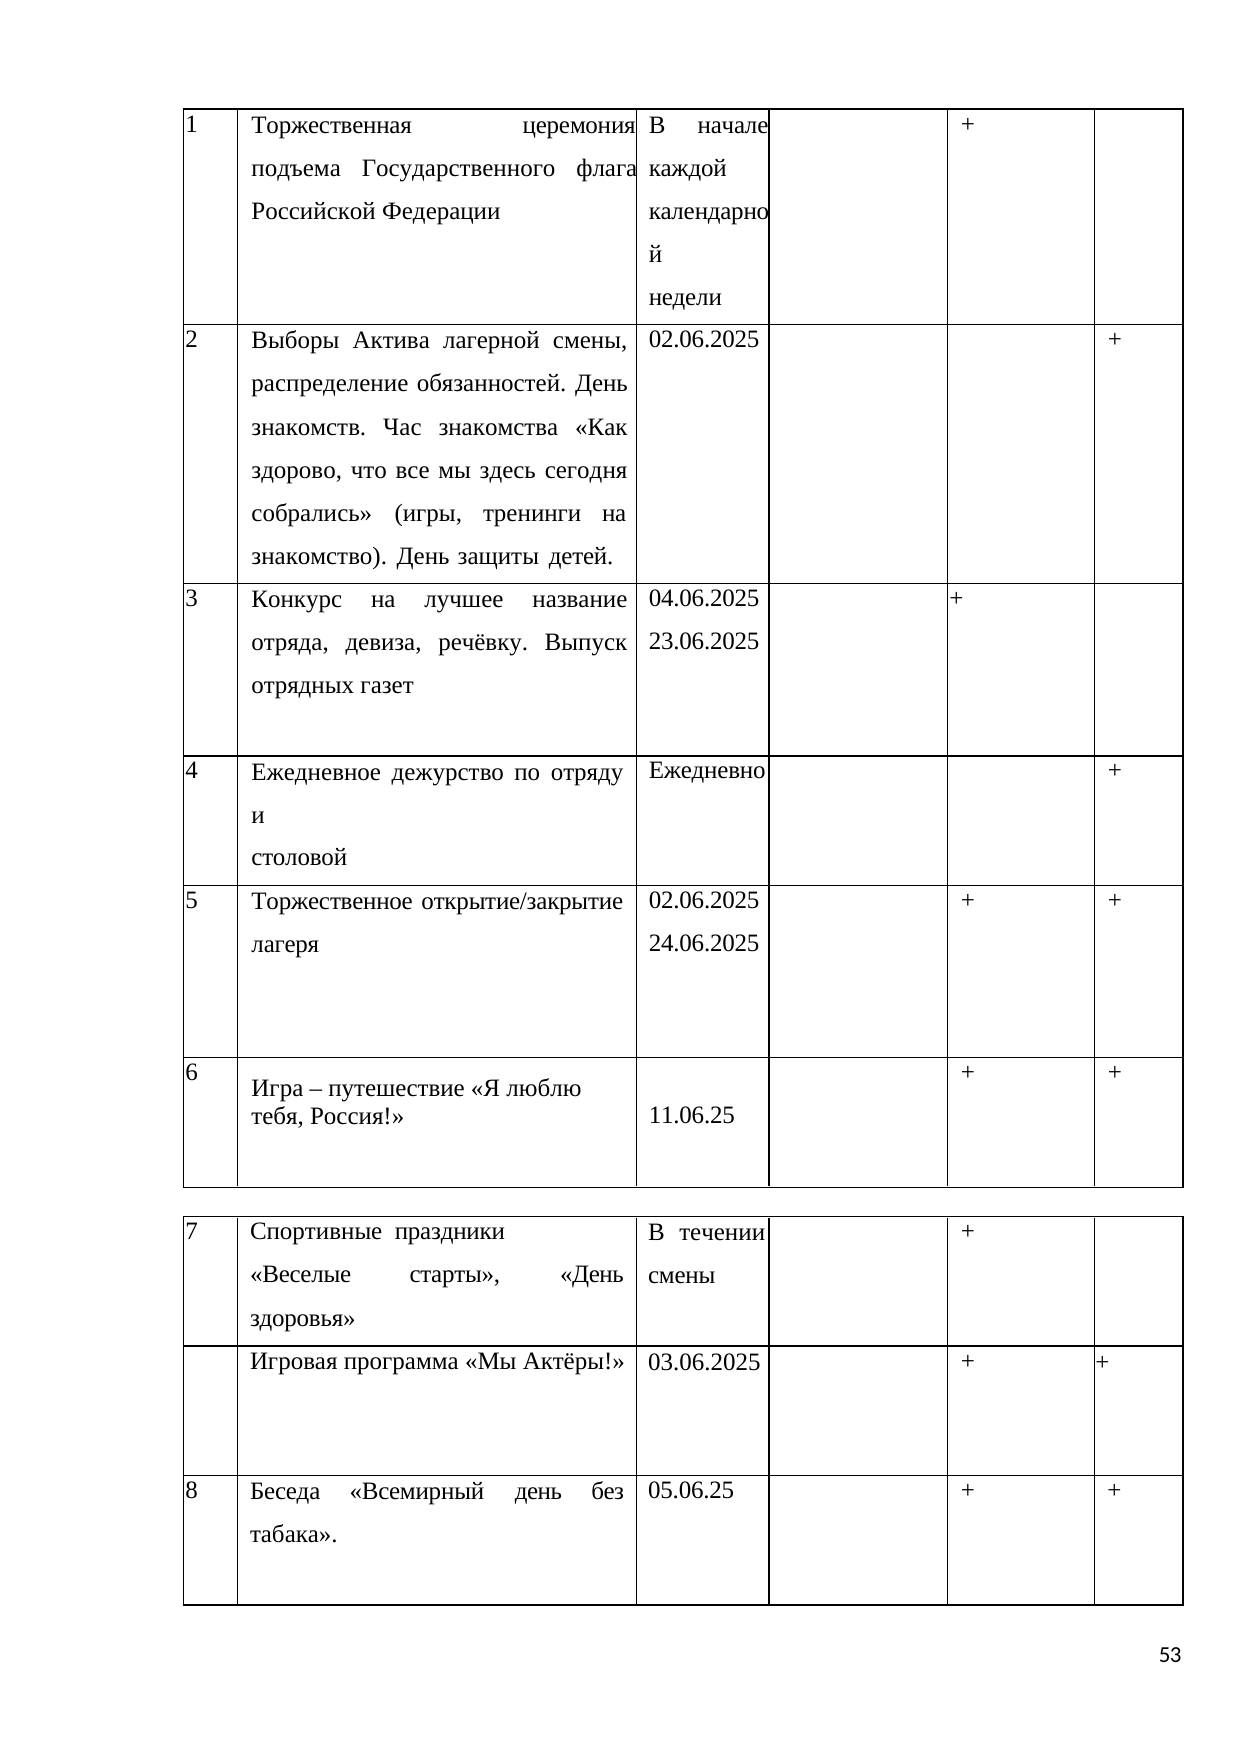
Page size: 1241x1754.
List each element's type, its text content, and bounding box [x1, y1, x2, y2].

table_cell 02.06.2025 24.06.2025 [637, 886, 768, 1057]
table_cell [770, 757, 947, 884]
table_cell [184, 1347, 237, 1475]
table_cell Игровая программа «Мы Актёры!» [238, 1347, 636, 1475]
table_cell Конкурс на лучшее название отряда, девиза, речёвку. Выпуск отрядных газет [238, 584, 636, 755]
table_cell Торжественное открытие/закрытие лагеря [238, 886, 636, 1057]
table_cell 2 [184, 325, 237, 583]
table_cell Ежедневно [637, 757, 768, 884]
table_header [1095, 1217, 1182, 1345]
table_cell + [1095, 886, 1182, 1057]
table_cell + [948, 1476, 1094, 1604]
table_cell [770, 1476, 947, 1604]
table_header Спортивные праздники «Веселые старты», «День здоровья» [238, 1217, 636, 1345]
table_cell [770, 1058, 947, 1186]
table_cell [948, 757, 1094, 884]
table_cell 4 [184, 757, 237, 884]
table_cell + [1095, 325, 1182, 583]
table_cell 6 [184, 1058, 237, 1186]
table_cell 04.06.2025 23.06.2025 [637, 584, 768, 755]
table_cell 3 [184, 584, 237, 755]
table_cell + [948, 584, 1094, 755]
table_cell 03.06.2025 [637, 1347, 768, 1475]
table_cell [1095, 110, 1182, 324]
table_cell + [948, 1347, 1094, 1475]
table_cell 11.06.25 [637, 1058, 768, 1186]
table_cell В начале каждой календарно й недели [637, 110, 768, 324]
table_cell [770, 325, 947, 583]
table_cell 02.06.2025 [637, 325, 768, 583]
table_cell + [948, 886, 1094, 1057]
table_cell [770, 1347, 947, 1475]
table_cell Ежедневное дежурство по отряду и столовой [238, 757, 636, 884]
table_cell [770, 110, 947, 324]
table_cell [770, 886, 947, 1057]
table_cell Торжественная церемония подъема Государственного флага Российской Федерации [238, 110, 636, 324]
table_cell + [1095, 1476, 1182, 1604]
table_cell 8 [184, 1476, 237, 1604]
table_cell 1 [184, 110, 237, 324]
table_header [770, 1217, 947, 1345]
table_cell Беседа «Всемирный день без табака». [238, 1476, 636, 1604]
table_cell + [948, 1058, 1094, 1186]
table_cell [948, 325, 1094, 583]
table_cell + [1095, 1347, 1182, 1475]
table_header 7 [184, 1217, 237, 1345]
table_header В течении смены [637, 1217, 769, 1345]
table_cell + [948, 110, 1094, 324]
table_cell [1095, 584, 1182, 755]
table_cell [770, 584, 947, 755]
table_header + [948, 1217, 1094, 1345]
table_cell 5 [184, 886, 237, 1057]
table_cell Игра – путешествие «Я люблю тебя, Россия!» [238, 1058, 636, 1186]
table_cell + [1095, 757, 1182, 884]
table_cell + [1095, 1058, 1182, 1186]
table_cell 05.06.25 [637, 1476, 768, 1604]
table_cell Выборы Актива лагерной смены, распределение обязанностей. День знакомств. Час знакомства «Как здорово, что все мы здесь сегодня собрались» (игры, тренинги на знакомство). День защиты детей. [238, 325, 636, 583]
